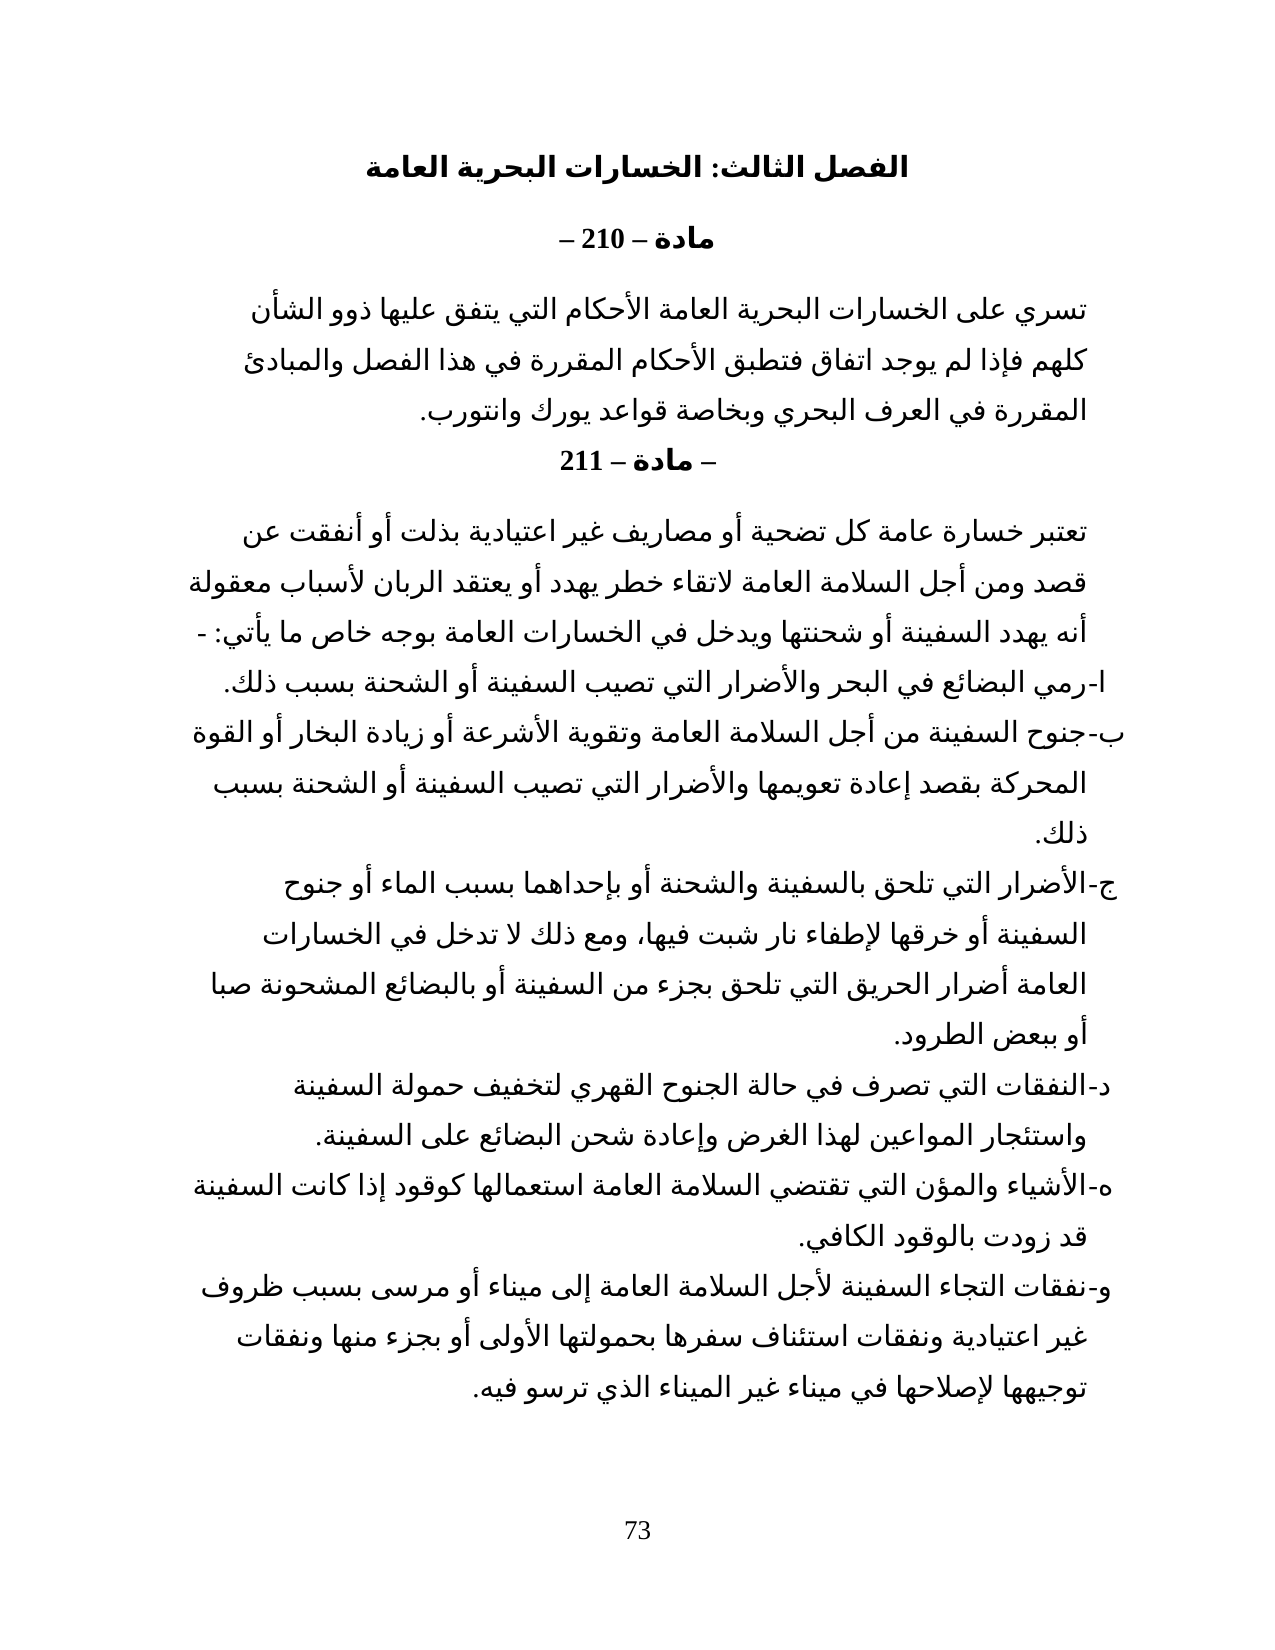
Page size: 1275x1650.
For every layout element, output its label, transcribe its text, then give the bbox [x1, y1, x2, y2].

text مادة – 211 – [187, 443, 1087, 477]
text تسري على الخسارات البحرية العامة الأحكام التي يتفق عليها ذوو الشأن كلهم فإذا لم يوجد اتفاق فتطبق الأحكام المقررة في هذا الفصل والمبادئ المقررة في العرف البحري وبخاصة قواعد يورك وانتورب. [187, 292, 1088, 426]
list نفقات التجاء السفينة لأجل السلامة العامة إلى ميناء أو مرسى بسبب ظروف غير اعتيادية ونفقات استئناف سفرها بحمولتها الأولى أو بجزء منها ونفقات توجيهها لإصلاحها في ميناء غير الميناء الذي ترسو فيه. [187, 1269, 1088, 1403]
list ‌الأضرار التي تلحق بالسفينة والشحنة أو بإحداهما بسبب الماء أو جنوح السفينة أو خرقها لإطفاء نار شبت فيها، ومع ذلك لا تدخل في الخسارات العامة أضرار الحريق التي تلحق بجزء من السفينة أو بالبضائع المشحونة صبا أو ببعض الطرود. [187, 867, 1088, 1051]
list ‌جنوح السفينة من أجل السلامة العامة وتقوية الأشرعة أو زيادة البخار أو القوة المحركة بقصد إعادة تعويمها والأضرار التي تصيب السفينة أو الشحنة بسبب ذلك. [187, 716, 1088, 850]
text مادة – 210 – [187, 221, 1087, 255]
list الأشياء والمؤن التي تقتضي السلامة العامة استعمالها كوقود إذا كانت السفينة قد زودت بالوقود الكافي. [187, 1168, 1088, 1252]
list ‌النفقات التي تصرف في حالة الجنوح القهري لتخفيف حمولة السفينة واستئجار المواعين لهذا الغرض وإعادة شحن البضائع على السفينة. [187, 1068, 1088, 1152]
text الفصل الثالث: الخسارات البحرية العامة [187, 150, 1087, 183]
text تعتبر خسارة عامة كل تضحية أو مصاريف غير اعتيادية بذلت أو أنفقت عن قصد ومن أجل السلامة العامة لاتقاء خطر يهدد أو يعتقد الربان لأسباب معقولة أنه يهدد السفينة أو شحنتها ويدخل في الخسارات العامة بوجه خاص ما يأتي: - [187, 514, 1088, 648]
list ‌رمي البضائع في البحر والأضرار التي تصيب السفينة أو الشحنة بسبب ذلك. [187, 665, 1088, 699]
